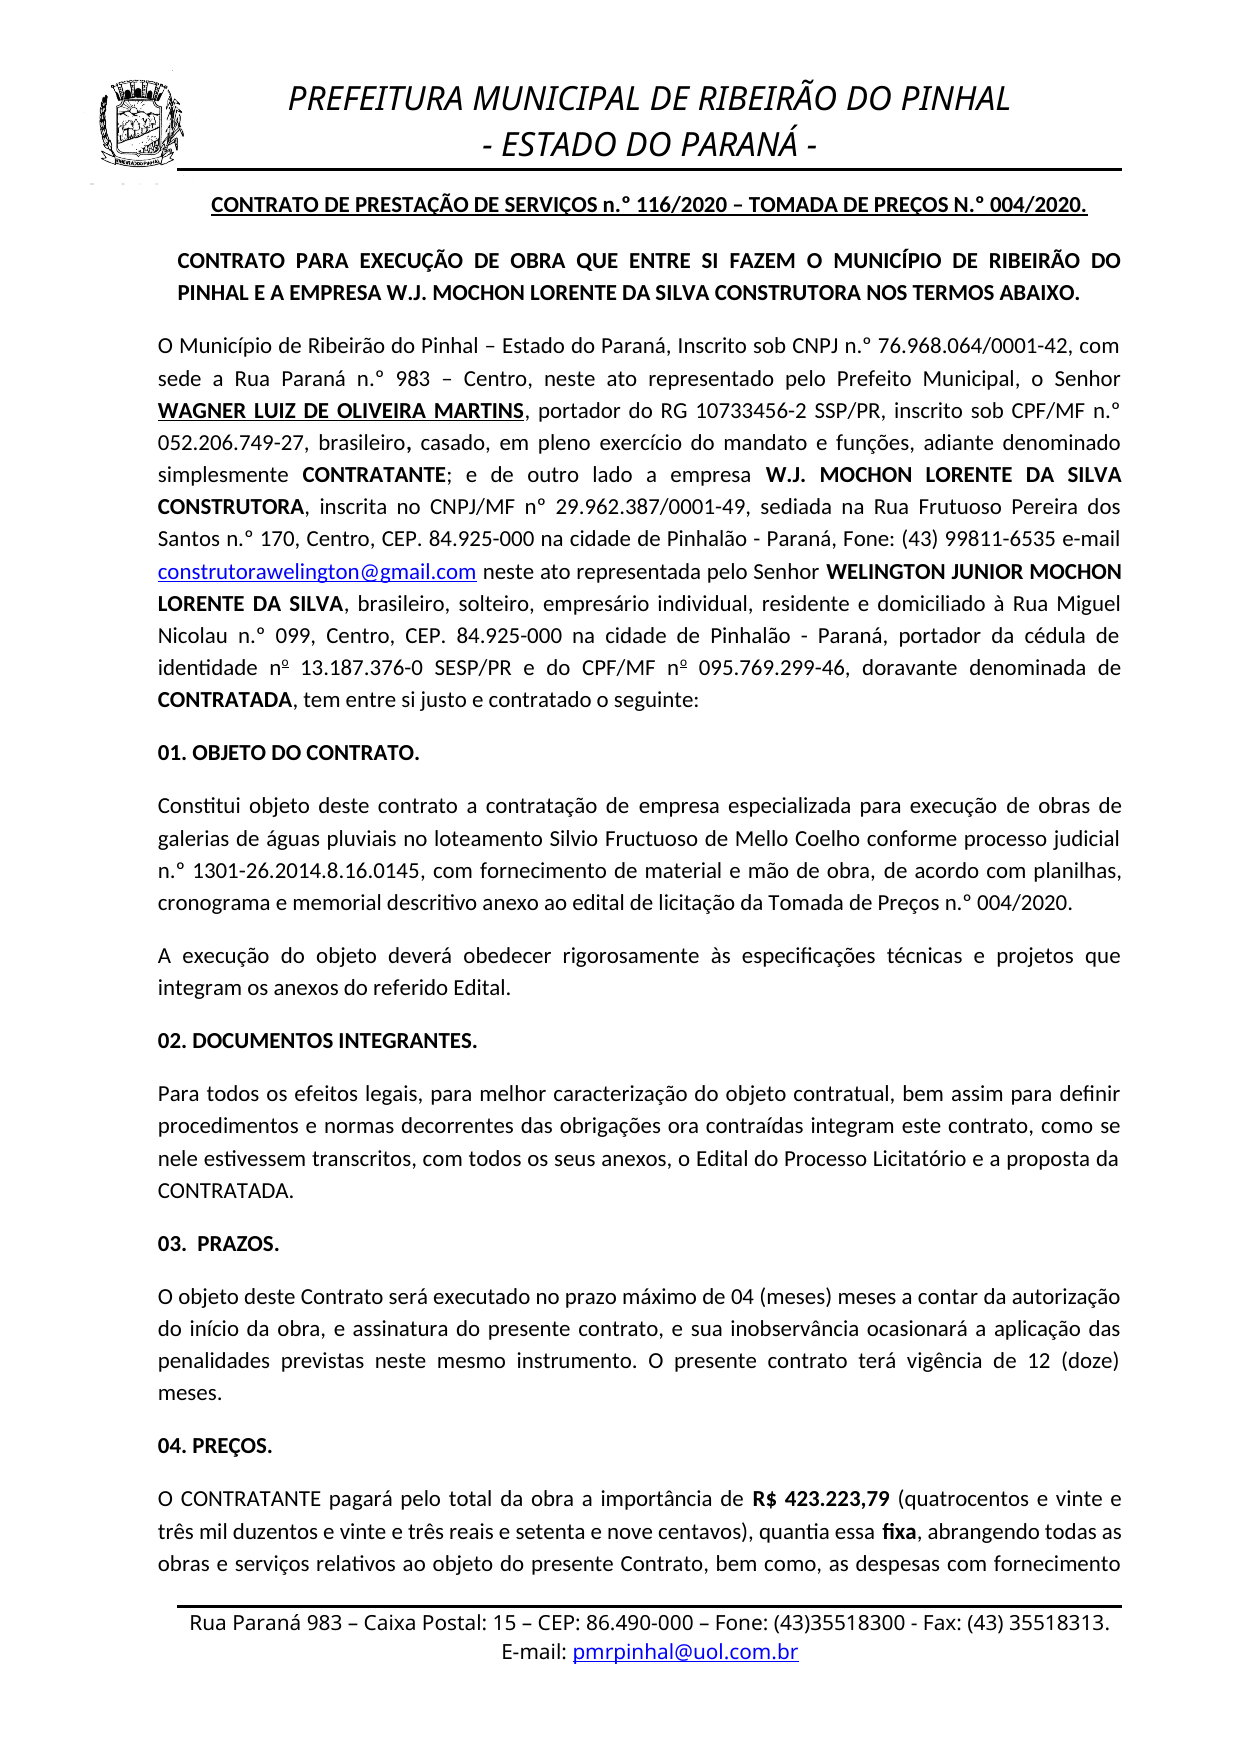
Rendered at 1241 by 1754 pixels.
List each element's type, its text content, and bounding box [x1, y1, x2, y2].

text O objeto deste Contrato será executado no prazo máximo de 04 (meses) meses a contar da autorização do início da obra, e assinatura do presente contrato, e sua inobservância ocasionará a aplicação das penalidades previstas neste mesmo instrumento. O presente contrato terá vigência de 12 (doze) meses. [158, 1282, 1122, 1407]
text Para todos os efeitos legais, para melhor caracterização do objeto contratual, bem assim para definir procedimentos e normas decorrentes das obrigações ora contraídas integram este contrato, como se nele estivessem transcritos, com todos os seus anexos, o Edital do Processo Licitatório e a proposta da CONTRATADA. [158, 1079, 1122, 1204]
text 02. DOCUMENTOS INTEGRANTES. [158, 1026, 1122, 1054]
text 03. PRAZOS. [158, 1229, 1122, 1257]
text 01. OBJETO DO CONTRATO. [158, 738, 1122, 767]
text O Município de Ribeirão do Pinhal – Estado do Paraná, Inscrito sob CNPJ n.º 76.968.064/0001-42, com sede a Rua Paraná n.º 983 – Centro, neste ato representado pelo Prefeito Municipal, o Senhor WAGNER LUIZ DE OLIVEIRA MARTINS, portador do RG 10733456-2 SSP/PR, inscrito sob CPF/MF n.º 052.206.749-27, brasileiro, casado, em pleno exercício do mandato e funções, adiante denominado simplesmente CONTRATANTE; e de outro lado a empresa W.J. MOCHON LORENTE DA SILVA CONSTRUTORA, inscrita no CNPJ/MF nº 29.962.387/0001-49, sediada na Rua Frutuoso Pereira dos Santos n.º 170, Centro, CEP. 84.925-000 na cidade de Pinhalão - Paraná, Fone: (43) 99811-6535 e-mail construtorawelington@gmail.com neste ato representada pelo Senhor WELINGTON JUNIOR MOCHON LORENTE DA SILVA, brasileiro, solteiro, empresário individual, residente e domiciliado à Rua Miguel Nicolau n.º 099, Centro, CEP. 84.925-000 na cidade de Pinhalão - Paraná, portador da cédula de identidade no 13.187.376-0 SESP/PR e do CPF/MF no 095.769.299-46, doravante denominada de CONTRATADA, tem entre si justo e contratado o seguinte: [158, 331, 1122, 713]
title CONTRATO DE PRESTAÇÃO DE SERVIÇOS n.º 116/2020 – TOMADA DE PREÇOS N.º 004/2020. [177, 190, 1122, 218]
text CONTRATO PARA EXECUÇÃO DE OBRA QUE ENTRE SI FAZEM O MUNICÍPIO DE RIBEIRÃO DO PINHAL E A EMPRESA W.J. MOCHON LORENTE DA SILVA CONSTRUTORA NOS TERMOS ABAIXO. [177, 246, 1122, 306]
text A execução do objeto deverá obedecer rigorosamente às especificações técnicas e projetos que integram os anexos do referido Edital. [158, 941, 1122, 1001]
text Constitui objeto deste contrato a contratação de empresa especializada para execução de obras de galerias de águas pluviais no loteamento Silvio Fructuoso de Mello Coelho conforme processo judicial n.º 1301-26.2014.8.16.0145, com fornecimento de material e mão de obra, de acordo com planilhas, cronograma e memorial descritivo anexo ao edital de licitação da Tomada de Preços n.º 004/2020. [158, 792, 1122, 916]
text 04. PREÇOS. [158, 1432, 1122, 1459]
picture [83, 65, 202, 185]
